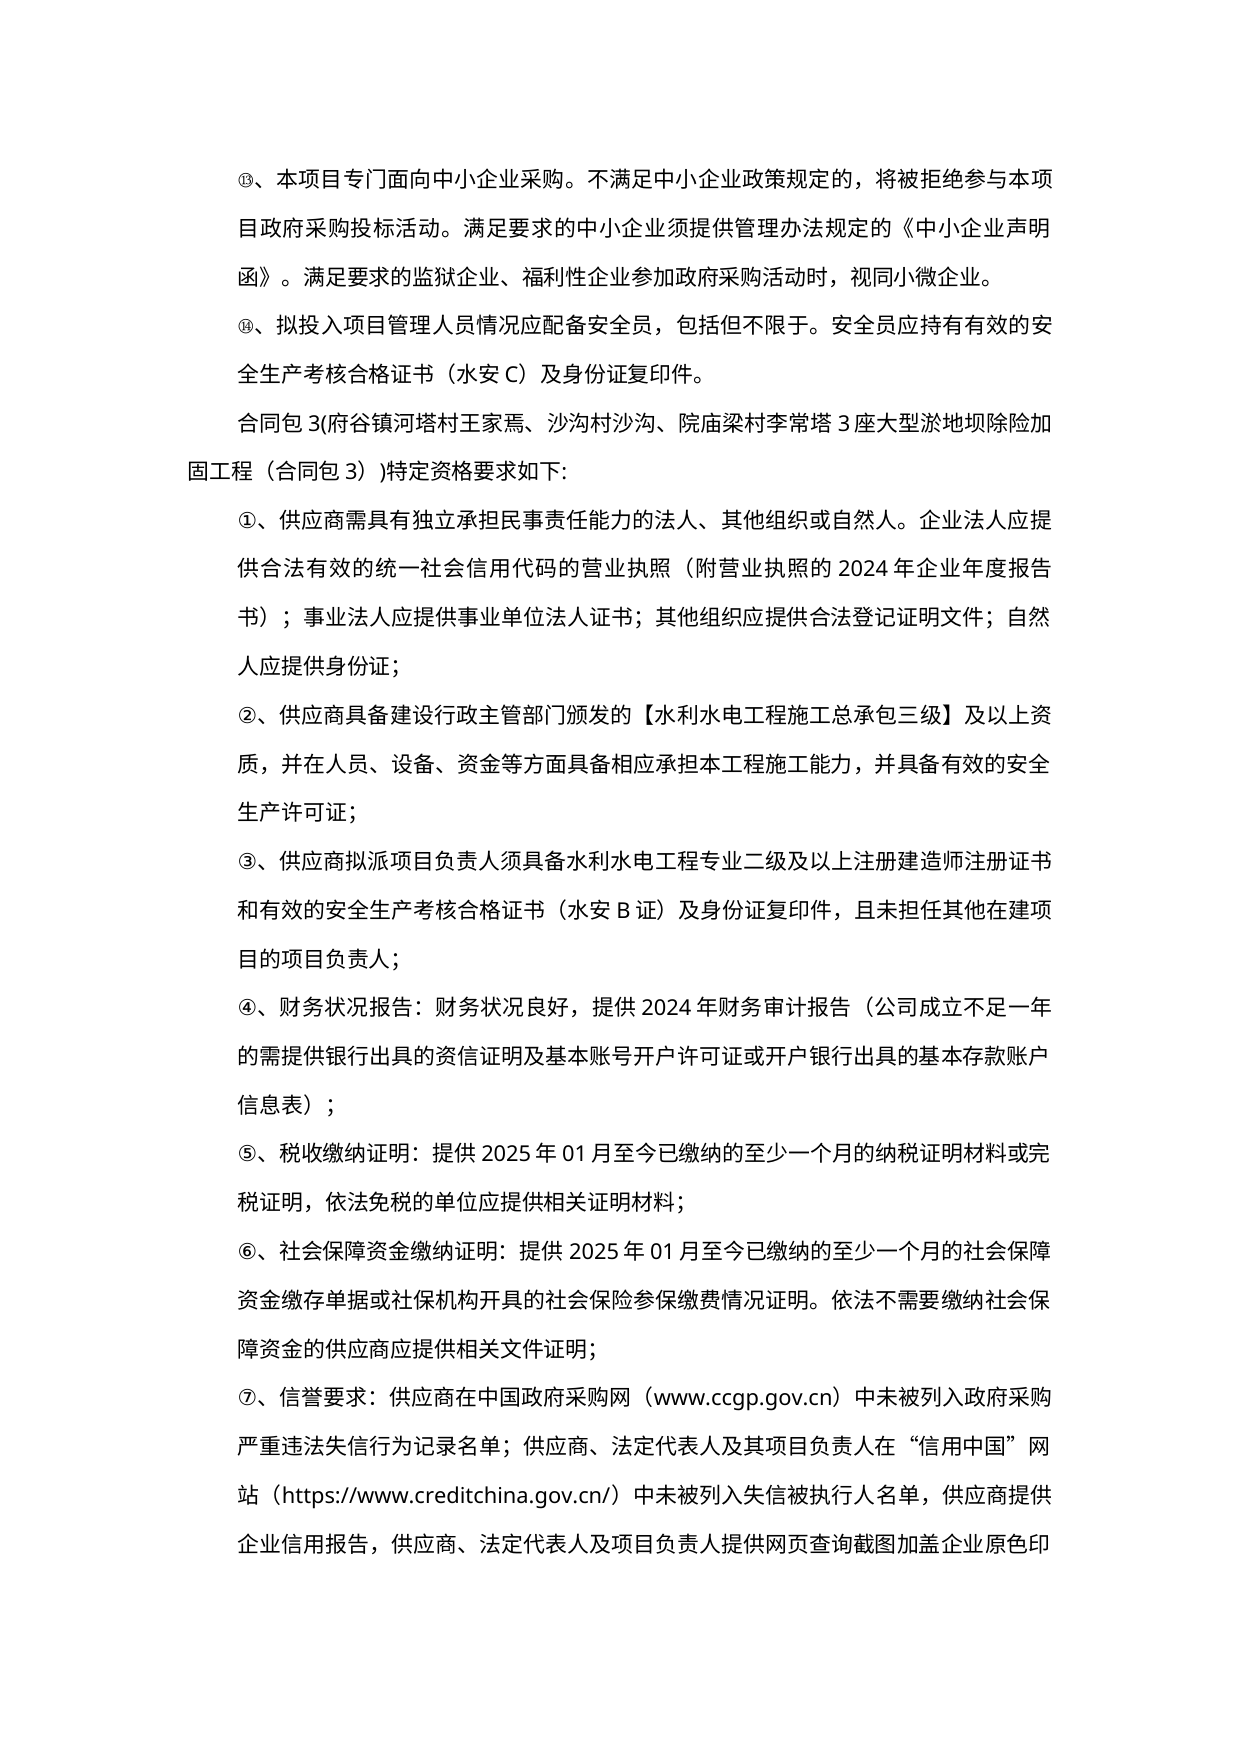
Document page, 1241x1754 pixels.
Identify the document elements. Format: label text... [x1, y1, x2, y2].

text 合同包3(府谷镇河塔村王家焉、沙沟村沙沟、院庙梁村李常塔3座大型淤地坝除险加固工程（合同包3）)特定资格要求如下: [187, 405, 1053, 487]
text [237, 502, 1053, 1559]
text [237, 162, 1053, 389]
